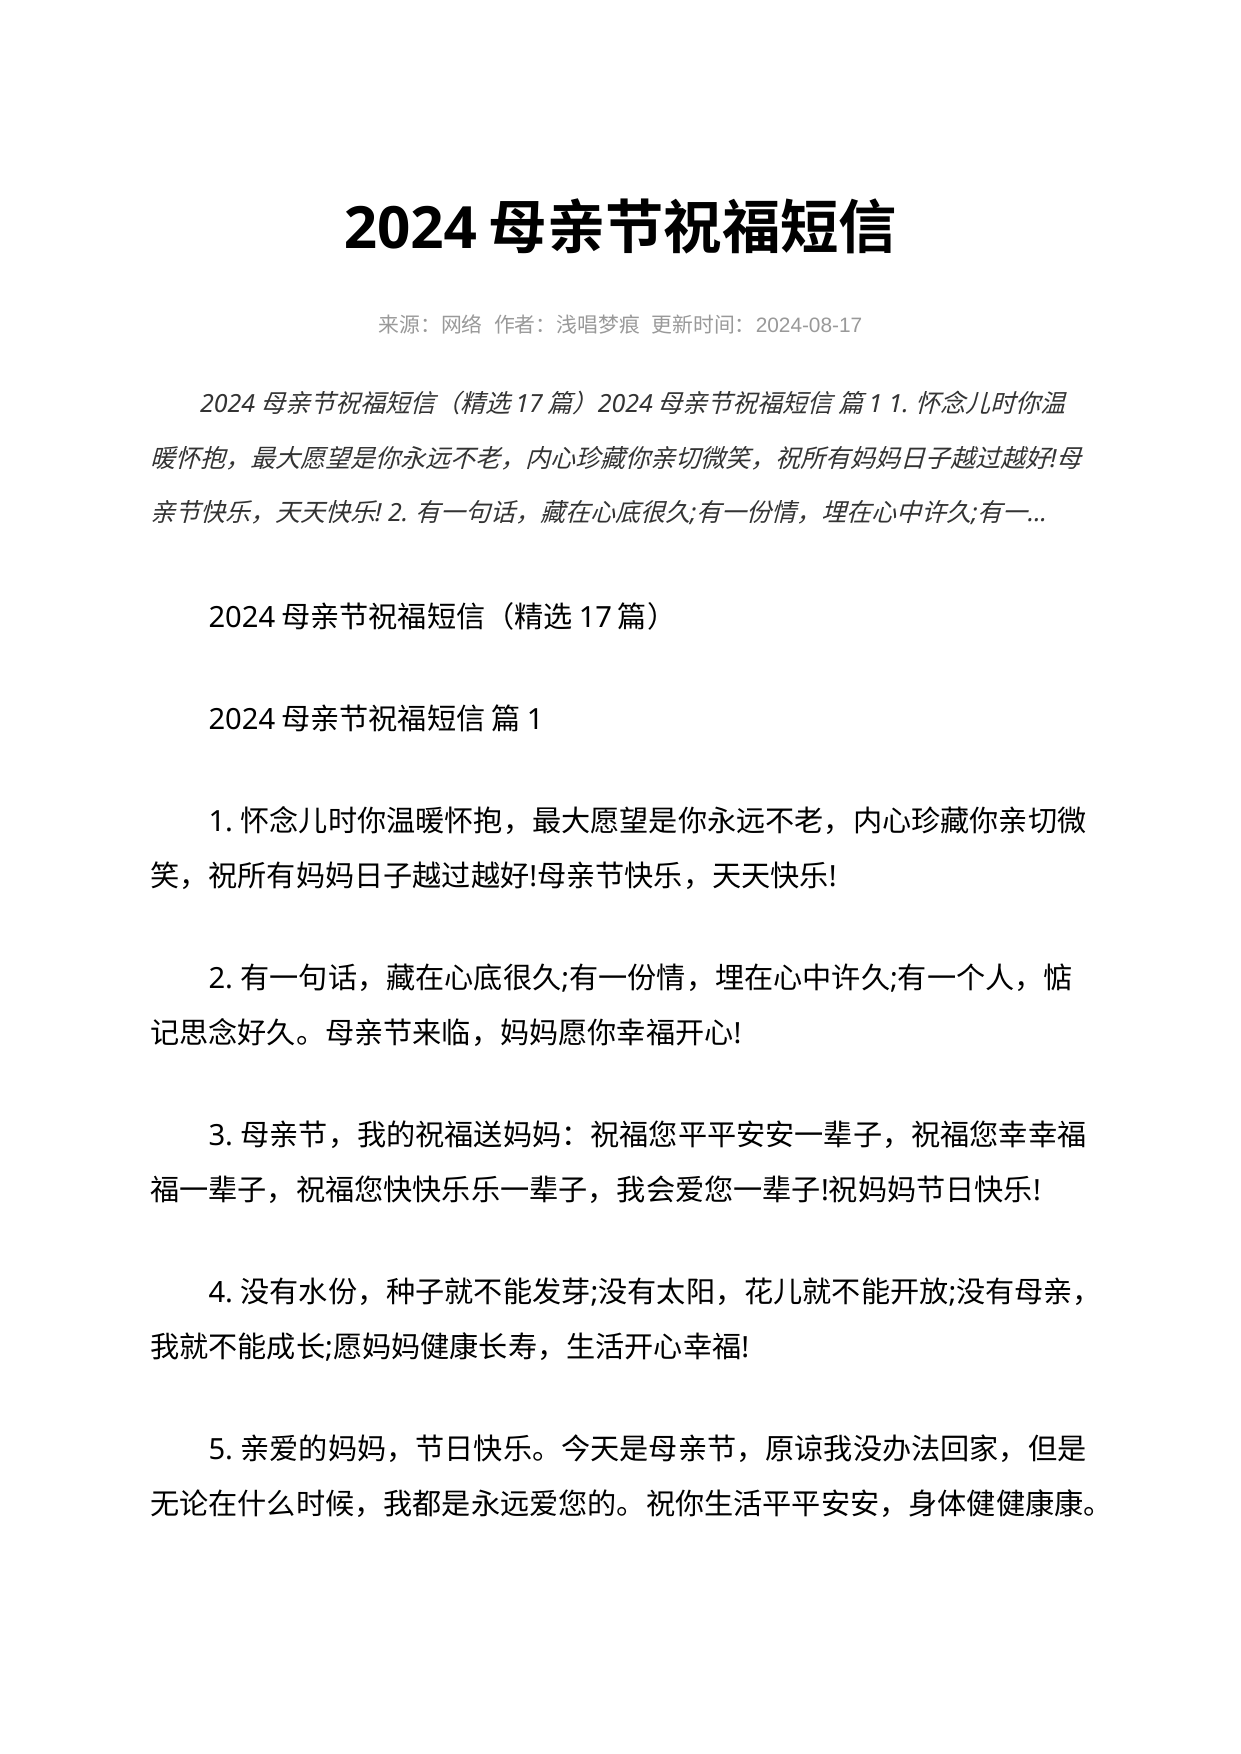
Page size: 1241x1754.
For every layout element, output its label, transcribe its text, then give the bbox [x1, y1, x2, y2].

text 4. 没有水份，种子就不能发芽;没有太阳，花儿就不能开放;没有母亲，我就不能成长;愿妈妈健康长寿，生活开心幸福! [150, 1269, 1090, 1366]
text 2024母亲节祝福短信（精选17篇）2024母亲节祝福短信 篇1 1. 怀念儿时你温暖怀抱，最大愿望是你永远不老，内心珍藏你亲切微笑，祝所有妈妈日子越过越好!母亲节快乐，天天快乐! 2. 有一句话，藏在心底很久;有一份情，埋在心中许久;有一... [150, 384, 1090, 529]
text 3. 母亲节，我的祝福送妈妈：祝福您平平安安一辈子，祝福您幸幸福福一辈子，祝福您快快乐乐一辈子，我会爱您一辈子!祝妈妈节日快乐! [150, 1112, 1090, 1209]
text 2024母亲节祝福短信（精选17篇） [150, 594, 1090, 636]
subtitle 2024母亲节祝福短信 [150, 181, 1090, 266]
text 来源：网络 作者：浅唱梦痕 更新时间：2024-08-17 [150, 313, 1090, 337]
text 1. 怀念儿时你温暖怀抱，最大愿望是你永远不老，内心珍藏你亲切微笑，祝所有妈妈日子越过越好!母亲节快乐，天天快乐! [150, 798, 1090, 895]
text 2. 有一句话，藏在心底很久;有一份情，埋在心中许久;有一个人，惦记思念好久。母亲节来临，妈妈愿你幸福开心! [150, 955, 1090, 1052]
text 5. 亲爱的妈妈，节日快乐。今天是母亲节，原谅我没办法回家，但是无论在什么时候，我都是永远爱您的。祝你生活平平安安，身体健健康康。 [150, 1426, 1090, 1523]
text 2024母亲节祝福短信 篇1 [150, 696, 1090, 738]
